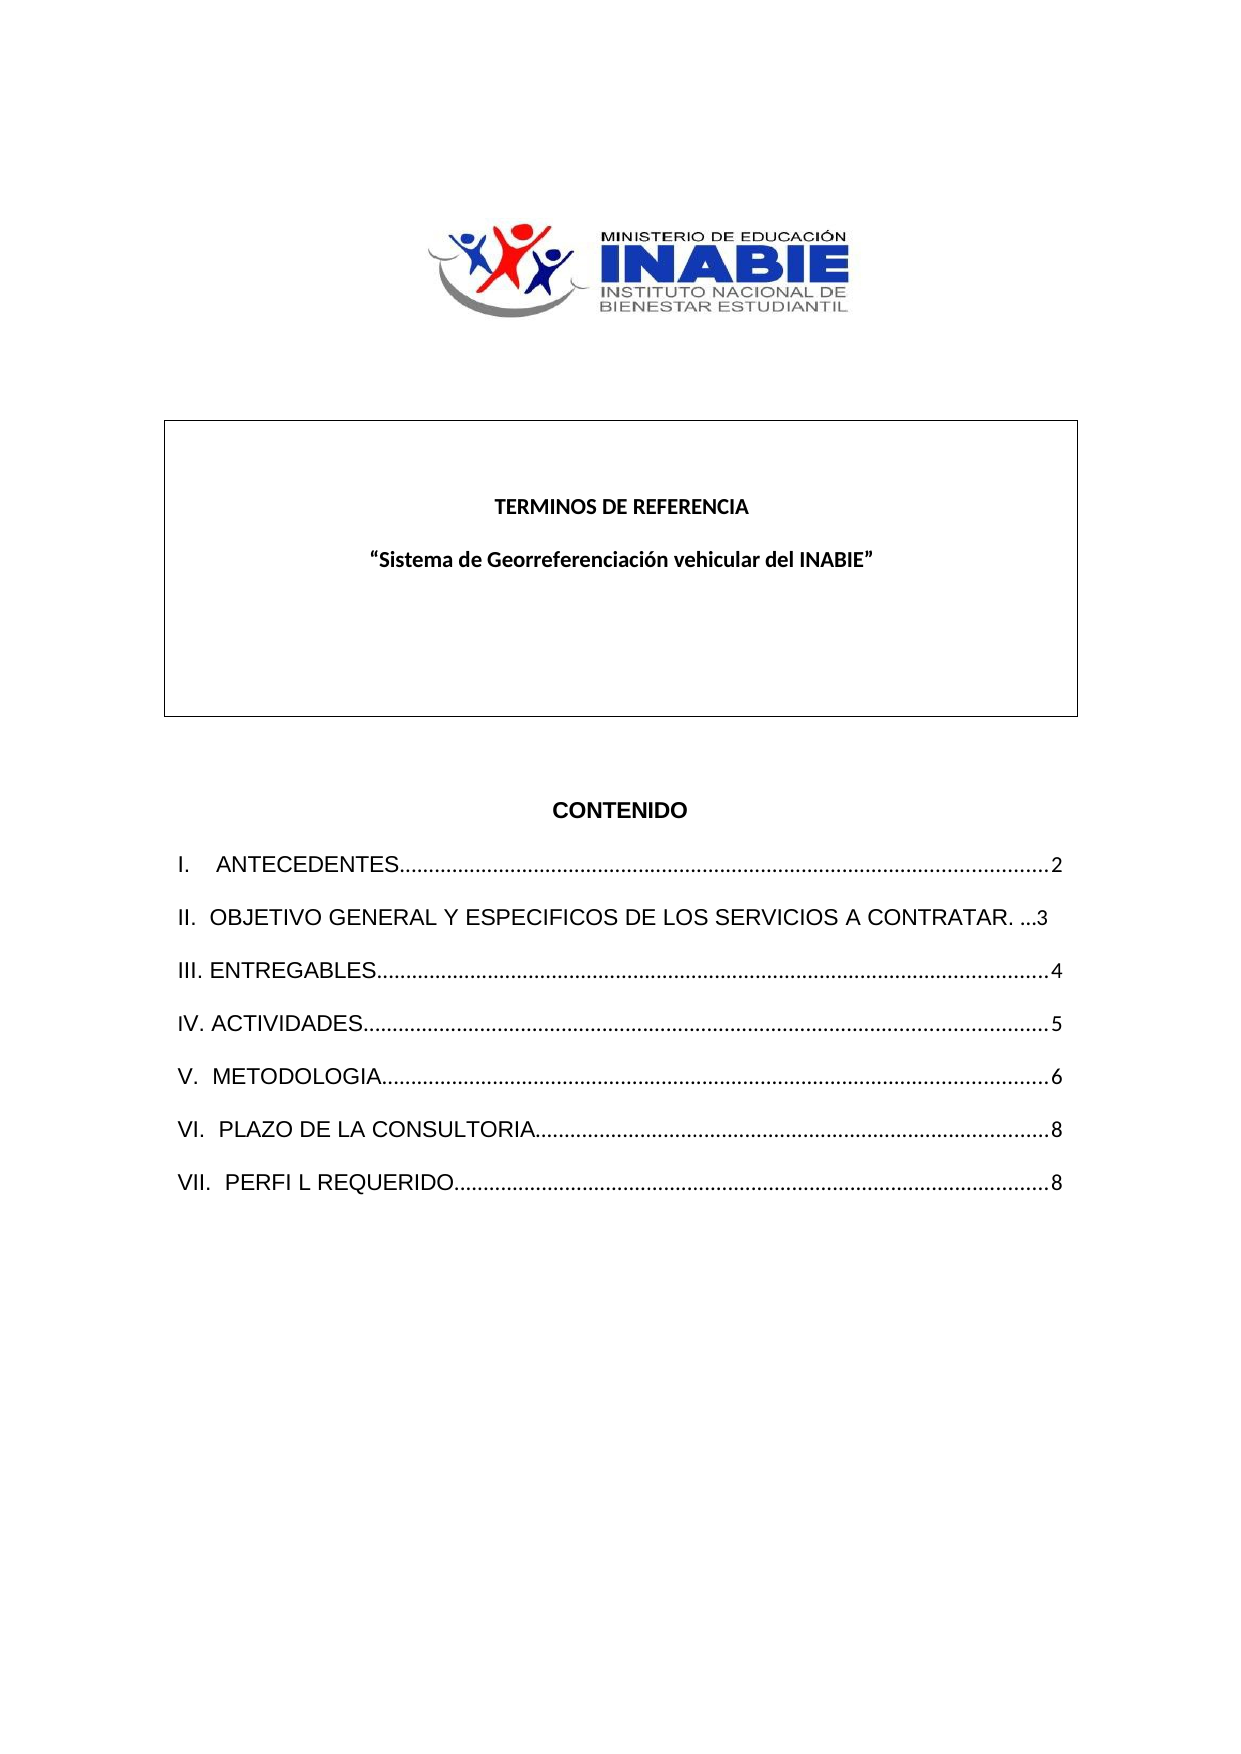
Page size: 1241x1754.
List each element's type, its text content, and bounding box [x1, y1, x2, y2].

picture [314, 145, 939, 373]
text CONTENIDO [152, 797, 1088, 823]
